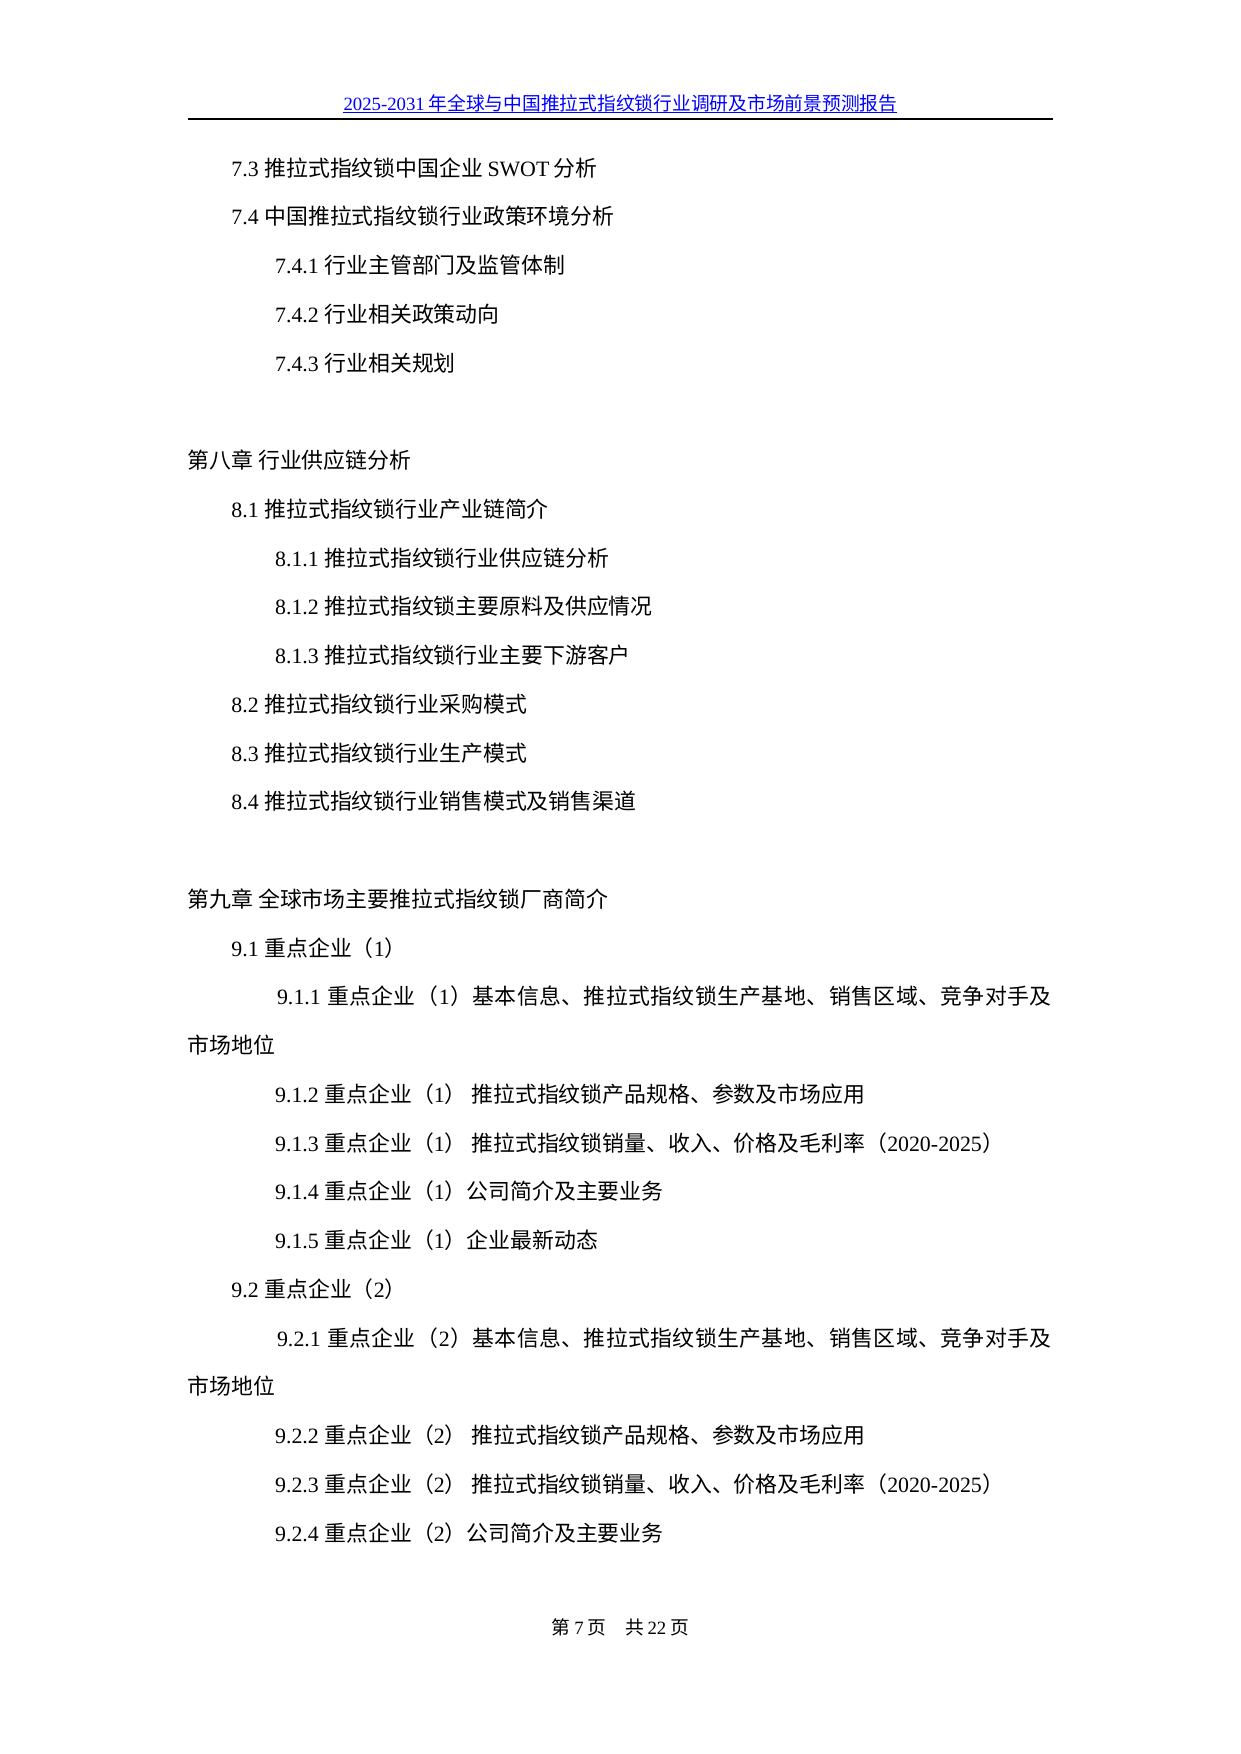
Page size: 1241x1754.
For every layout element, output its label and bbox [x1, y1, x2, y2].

text [187, 150, 1053, 1548]
